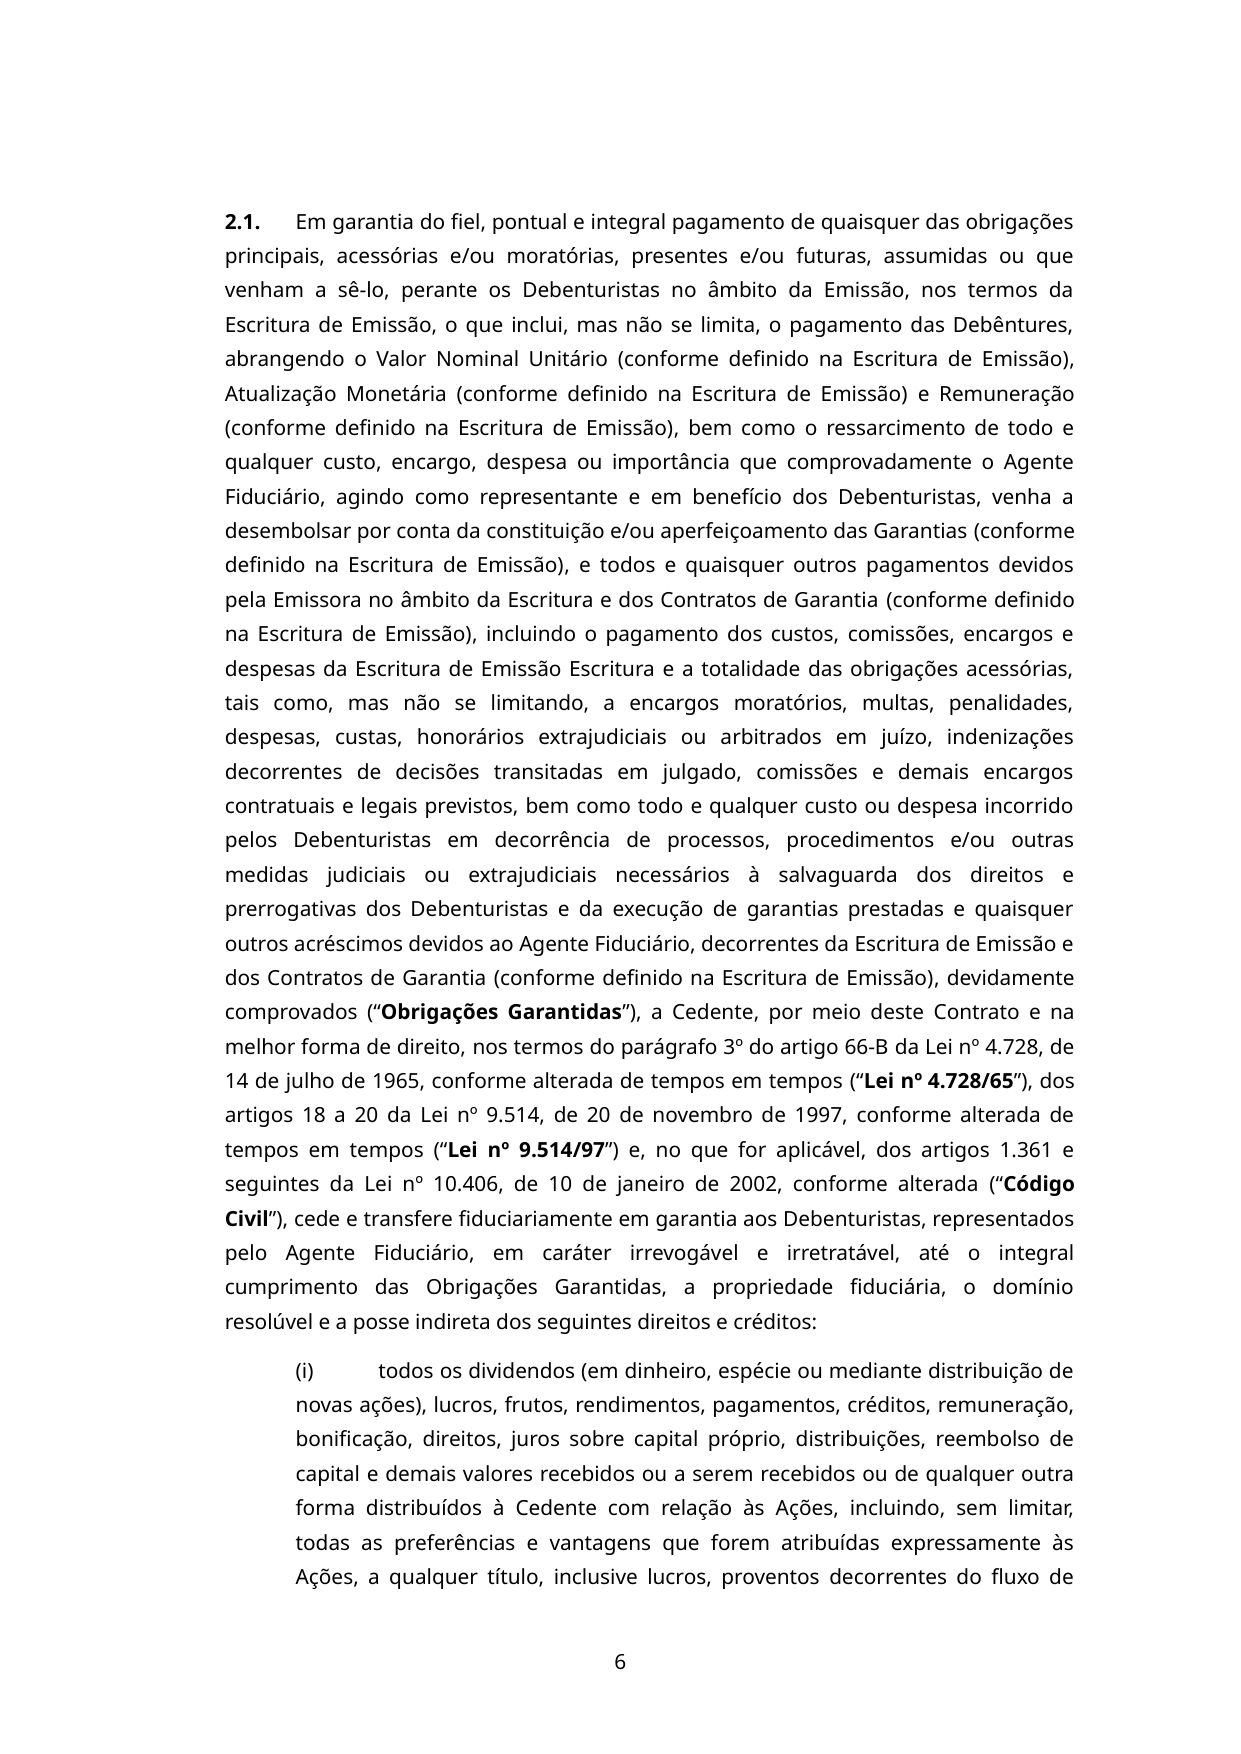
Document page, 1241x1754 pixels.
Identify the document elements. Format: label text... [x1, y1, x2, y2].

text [295, 1356, 1075, 1590]
text Em garantia do fiel, pontual e integral pagamento de quaisquer das obrigações principais, acessórias e/ou moratórias, presentes e/ou futuras, assumidas ou que venham a sê-lo, perante os Debenturistas no âmbito da Emissão, nos termos da Escritura de Emissão, o que inclui, mas não se limita, o pagamento das Debêntures, abrangendo o Valor Nominal Unitário (conforme definido na Escritura de Emissão), Atualização Monetária (conforme definido na Escritura de Emissão) e Remuneração (conforme definido na Escritura de Emissão), bem como o ressarcimento de todo e qualquer custo, encargo, despesa ou importância que comprovadamente o Agente Fiduciário, agindo como representante e em benefício dos Debenturistas, venha a desembolsar por conta da constituição e/ou aperfeiçoamento das Garantias (conforme definido na Escritura de Emissão), e todos e quaisquer outros pagamentos devidos pela Emissora no âmbito da Escritura e dos Contratos de Garantia (conforme definido na Escritura de Emissão), incluindo o pagamento dos custos, comissões, encargos e despesas da Escritura de Emissão Escritura e a totalidade das obrigações acessórias, tais como, mas não se limitando, a encargos moratórios, multas, penalidades, despesas, custas, honorários extrajudiciais ou arbitrados em juízo, indenizações decorrentes de decisões transitadas em julgado, comissões e demais encargos contratuais e legais previstos, bem como todo e qualquer custo ou despesa incorrido pelos Debenturistas em decorrência de processos, procedimentos e/ou outras medidas judiciais ou extrajudiciais necessários à salvaguarda dos direitos e prerrogativas dos Debenturistas e da execução de garantias prestadas e quaisquer outros acréscimos devidos ao Agente Fiduciário, decorrentes da Escritura de Emissão e dos Contratos de Garantia (conforme definido na Escritura de Emissão), devidamente comprovados (“Obrigações Garantidas”), a Cedente, por meio deste Contrato e na melhor forma de direito, nos termos do parágrafo 3º do artigo 66-B da Lei nº 4.728, de 14 de julho de 1965, conforme alterada de tempos em tempos (“Lei nº 4.728/65”), dos artigos 18 a 20 da Lei nº 9.514, de 20 de novembro de 1997, conforme alterada de tempos em tempos (“Lei nº 9.514/97”) e, no que for aplicável, dos artigos 1.361 e seguintes da Lei nº 10.406, de 10 de janeiro de 2002, conforme alterada (“Código Civil”), cede e transfere fiduciariamente em garantia aos Debenturistas, representados pelo Agente Fiduciário, em caráter irrevogável e irretratável, até o integral cumprimento das Obrigações Garantidas, a propriedade fiduciária, o domínio resolúvel e a posse indireta dos seguintes direitos e créditos: [224, 207, 1075, 1335]
